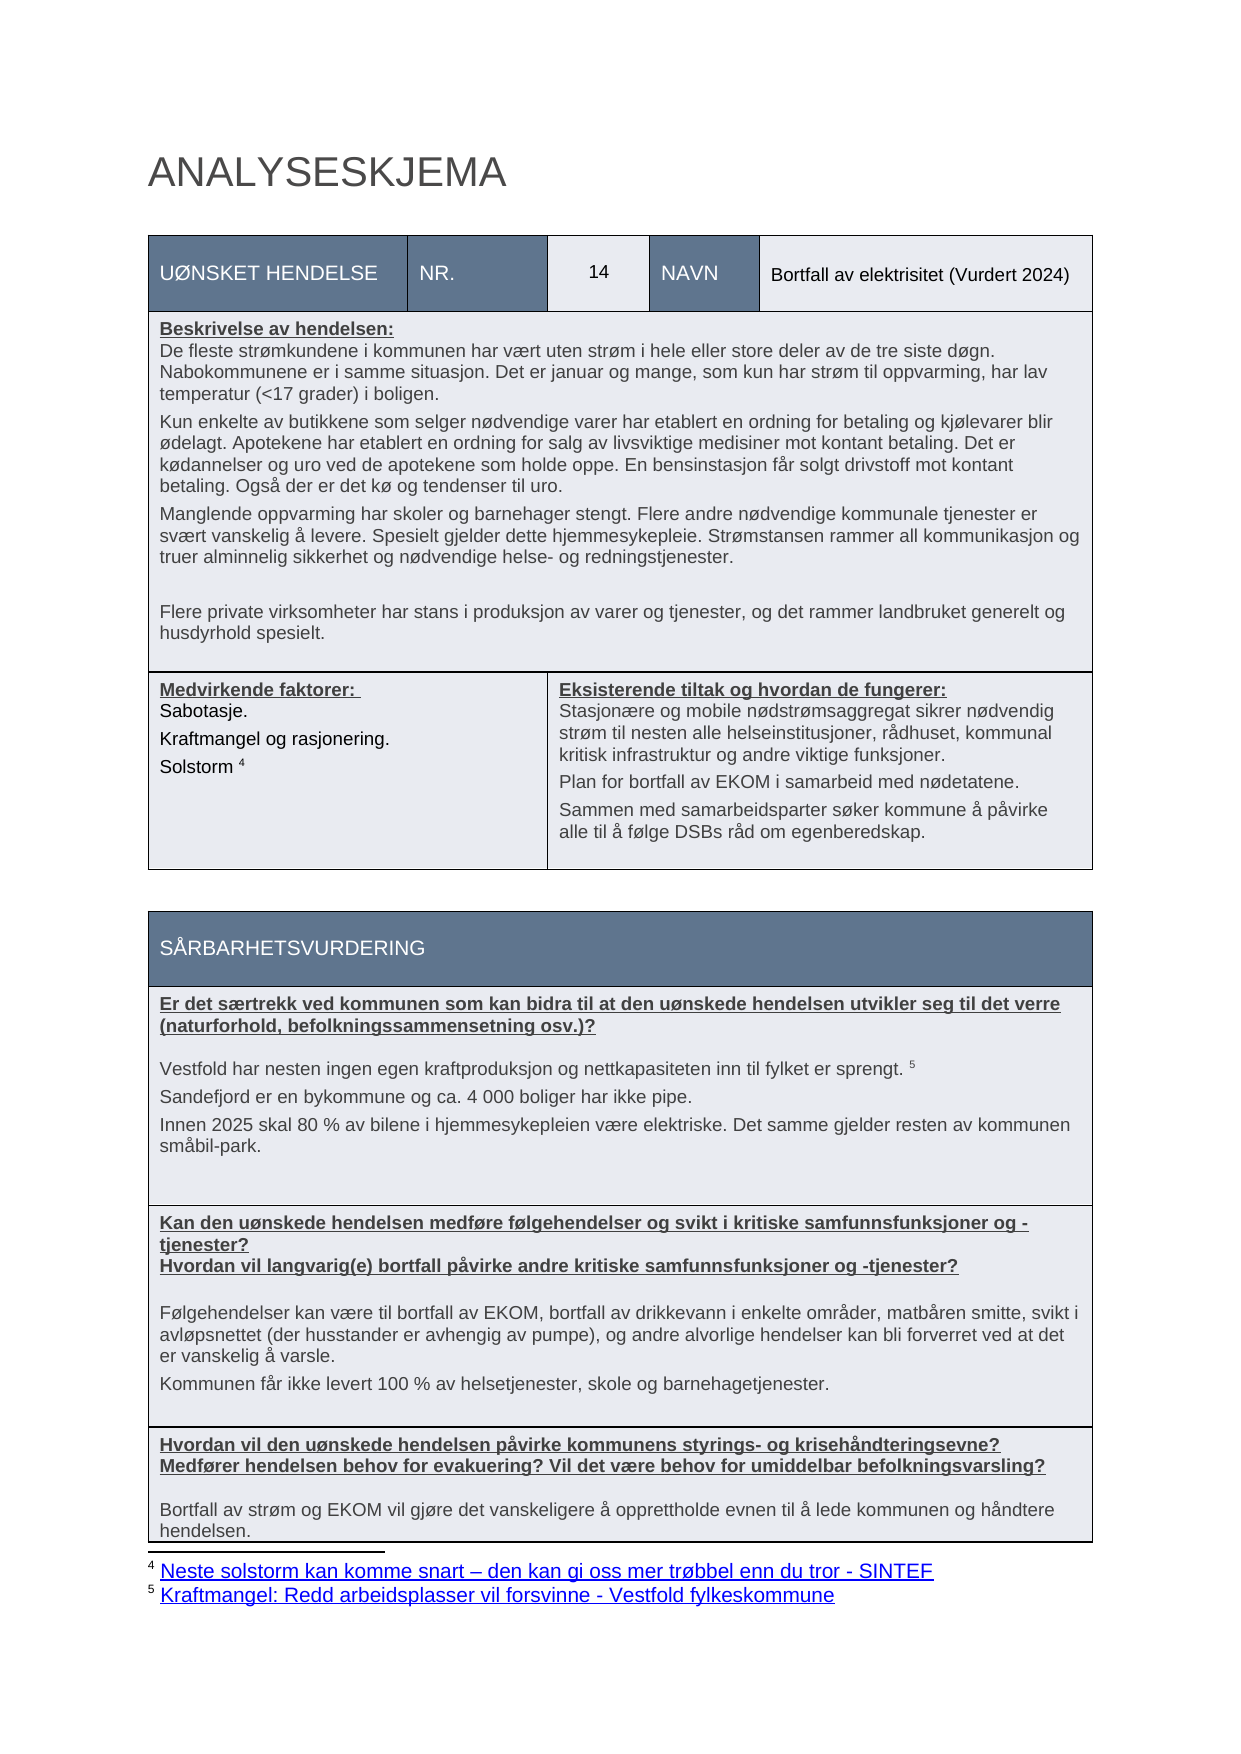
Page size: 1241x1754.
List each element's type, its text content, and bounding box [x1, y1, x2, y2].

table_header UØNSKET HENDELSE [149, 236, 407, 311]
table_header SÅRBARHETSVURDERING [149, 912, 1092, 986]
table_cell Beskrivelse av hendelsen: De fleste strømkundene i kommunen har vært uten strøm i hele eller store deler av de tre siste døgn. Nabokommunene er i samme situasjon. Det er januar og mange, som kun har strøm til oppvarming, har lav temperatur (<17 grader) i boligen. Kun enkelte av butikkene som selger nødvendige varer har etablert en ordning for betaling og kjølevarer blir ødelagt. Apotekene har etablert en ordning for salg av livsviktige medisiner mot kontant betaling. Det er kødannelser og uro ved de apotekene som holde oppe. En bensinstasjon får solgt drivstoff mot kontant betaling. Også der er det kø og tendenser til uro. Manglende oppvarming har skoler og barnehager stengt. Flere andre nødvendige kommunale tjenester er svært vanskelig å levere. Spesielt gjelder dette hjemmesykepleie. Strømstansen rammer all kommunikasjon og truer alminnelig sikkerhet og nødvendige helse- og redningstjenester. Flere private virksomheter har stans i produksjon av varer og tjenester, og det rammer landbruket generelt og husdyrhold spesielt. [149, 312, 1092, 671]
table_cell Medvirkende faktorer: Sabotasje. Kraftmangel og rasjonering. Solstorm [149, 673, 547, 868]
table_header NR. [408, 236, 547, 311]
table_header NAVN [650, 236, 759, 311]
table_cell Kan den uønskede hendelsen medføre følgehendelser og svikt i kritiske samfunnsfunksjoner og -tjenester? Hvordan vil langvarig(e) bortfall påvirke andre kritiske samfunnsfunksjoner og -tjenester? Følgehendelser kan være til bortfall av EKOM, bortfall av drikkevann i enkelte områder, matbåren smitte, svikt i avløpsnettet (der husstander er avhengig av pumpe), og andre alvorlige hendelser kan bli forverret ved at det er vanskelig å varsle. Kommunen får ikke levert 100 % av helsetjenester, skole og barnehagetjenester. [149, 1206, 1092, 1426]
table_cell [149, 1428, 1092, 1541]
text ANALYSESKJEMA [148, 148, 874, 225]
table_cell Eksisterende tiltak og hvordan de fungerer: Stasjonære og mobile nødstrømsaggregat sikrer nødvendig strøm til nesten alle helseinstitusjoner, rådhuset, kommunal kritisk infrastruktur og andre viktige funksjoner. Plan for bortfall av EKOM i samarbeid med nødetatene. Sammen med samarbeidsparter søker kommune å påvirke alle til å følge DSBs råd om egenberedskap. [548, 673, 1092, 868]
table_header 14 [548, 236, 649, 311]
table_cell Er det særtrekk ved kommunen som kan bidra til at den uønskede hendelsen utvikler seg til det verre (naturforhold, befolkningssammensetning osv.)? Vestfold har nesten ingen egen kraftproduksjon og nettkapasiteten inn til fylket er sprengt. Sandefjord er en bykommune og ca. 4 000 boliger har ikke pipe. Innen 2025 skal 80 % av bilene i hjemmesykepleien være elektriske. Det samme gjelder resten av kommunen småbil-park. [149, 987, 1092, 1204]
table_header Bortfall av elektrisitet (Vurdert 2024) [760, 236, 1092, 311]
